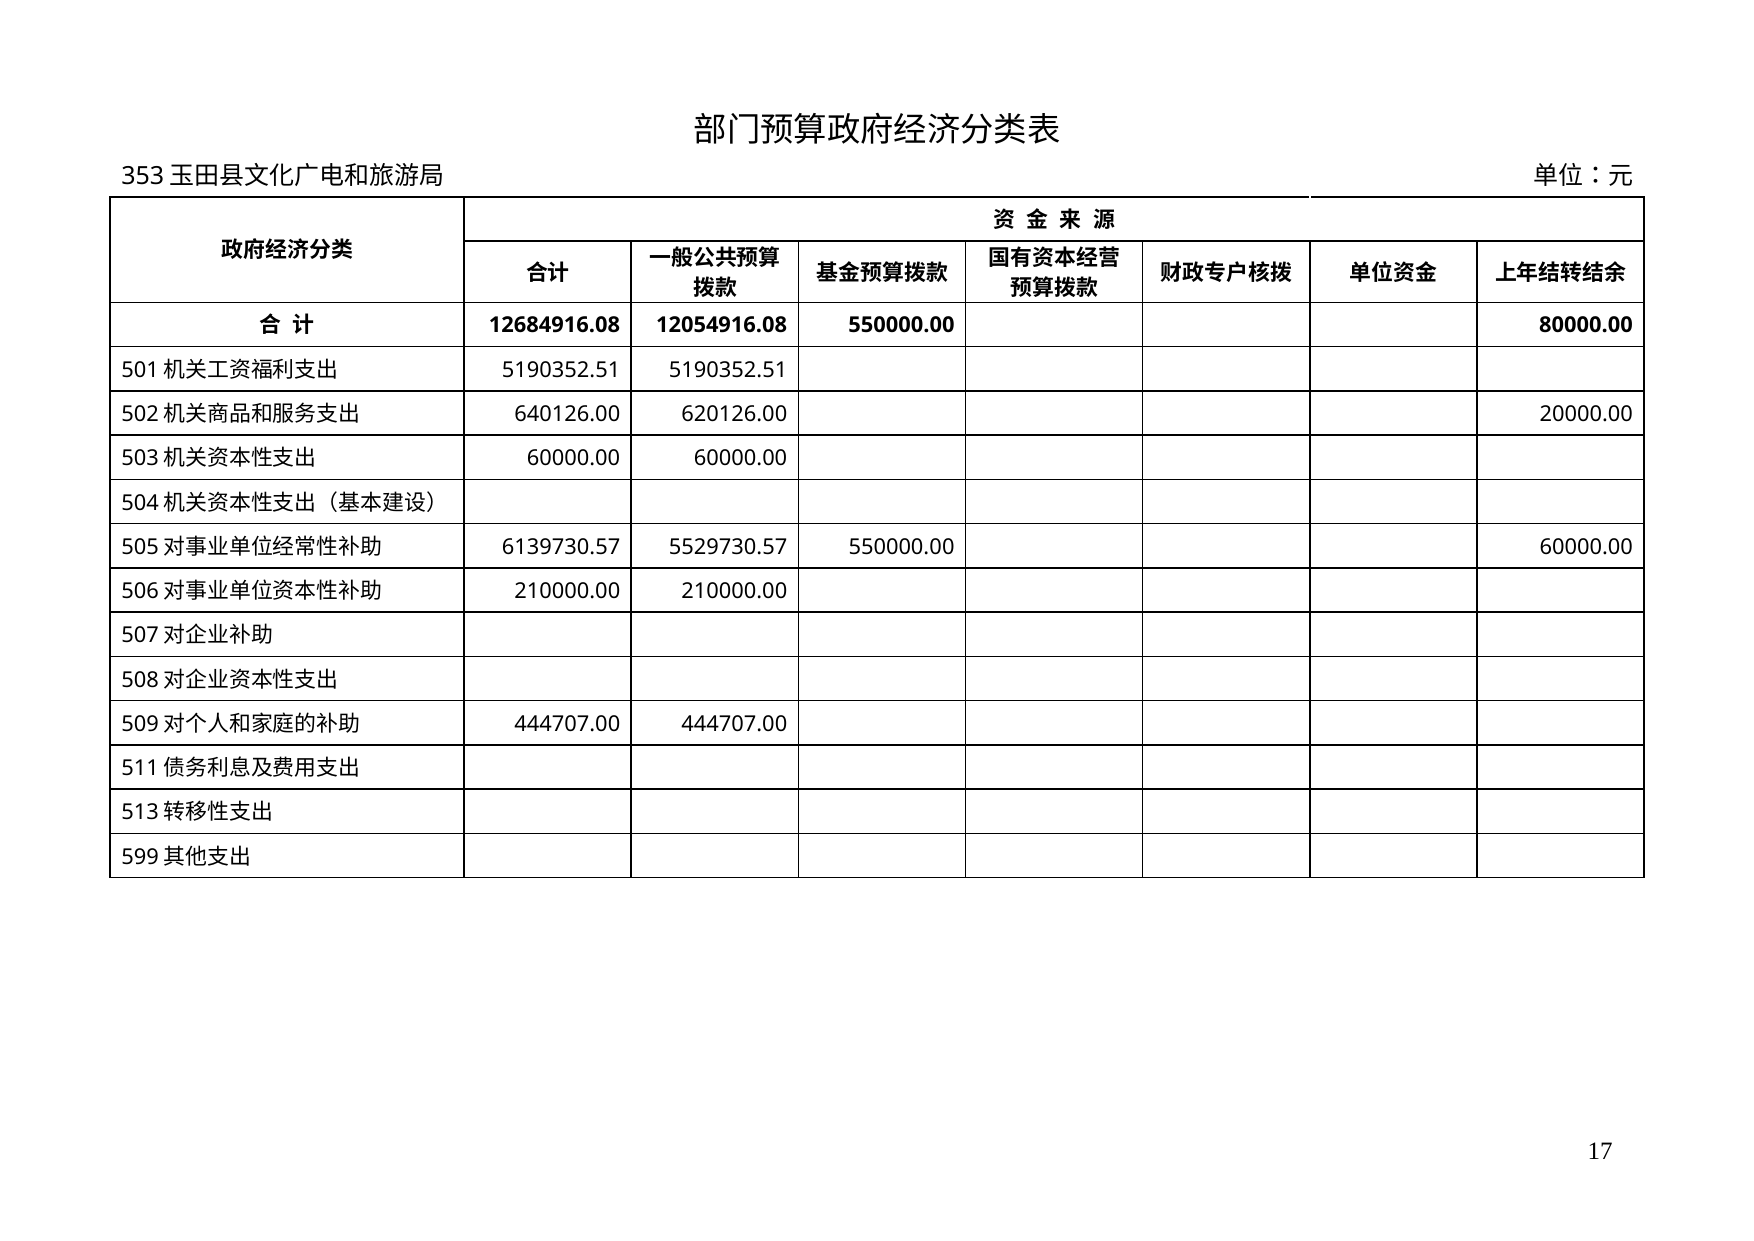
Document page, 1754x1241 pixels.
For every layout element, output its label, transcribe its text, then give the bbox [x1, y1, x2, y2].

table_cell [1311, 613, 1476, 656]
table_cell 210000.00 [465, 569, 630, 611]
table_cell 5190352.51 [465, 347, 630, 390]
table_cell 资 金 来 源 [465, 198, 1643, 240]
table_cell 5190352.51 [632, 347, 798, 390]
table_cell [1478, 613, 1643, 656]
table_cell [1143, 701, 1309, 744]
table_cell [632, 657, 798, 700]
table_cell [966, 657, 1142, 700]
table_cell [1478, 790, 1643, 833]
table_cell [966, 303, 1142, 346]
table_cell 12054916.08 [632, 303, 798, 346]
table_cell [632, 746, 798, 788]
table_cell [966, 613, 1142, 656]
table_cell [1143, 569, 1309, 611]
table_cell 60000.00 [1478, 524, 1643, 567]
table_cell [632, 834, 798, 877]
table_cell 80000.00 [1478, 303, 1643, 346]
table_cell [1311, 524, 1476, 567]
table_cell [1143, 613, 1309, 656]
table_cell [465, 480, 630, 523]
table_cell 5529730.57 [632, 524, 798, 567]
table_cell [1311, 436, 1476, 478]
table_cell 一般公共预算 拨款 [632, 242, 798, 301]
table_cell [1311, 480, 1476, 523]
table_cell 508对企业资本性支出 [111, 657, 463, 700]
table_cell 6139730.57 [465, 524, 630, 567]
table_cell 12684916.08 [465, 303, 630, 346]
table_cell 合计 [465, 242, 630, 301]
table_cell 511债务利息及费用支出 [111, 746, 463, 788]
table_cell [1311, 303, 1476, 346]
table_cell [1143, 524, 1309, 567]
table_cell 504机关资本性支出（基本建设） [111, 480, 463, 523]
table_cell 503机关资本性支出 [111, 436, 463, 478]
table_cell [632, 613, 798, 656]
table_cell 640126.00 [465, 392, 630, 434]
table_cell 20000.00 [1478, 392, 1643, 434]
table_cell [1311, 392, 1476, 434]
table_cell [1143, 303, 1309, 346]
table_cell [1143, 392, 1309, 434]
table_cell 550000.00 [799, 303, 965, 346]
table_cell 506对事业单位资本性补助 [111, 569, 463, 611]
table_header 单位：元 [1311, 153, 1643, 196]
table_cell [799, 790, 965, 833]
table_cell [799, 613, 965, 656]
table_cell 单位资金 [1311, 242, 1476, 301]
table_cell 502机关商品和服务支出 [111, 392, 463, 434]
table_cell [465, 790, 630, 833]
table_cell [1478, 436, 1643, 478]
text 部门预算政府经济分类表 [142, 106, 1612, 152]
table_cell 620126.00 [632, 392, 798, 434]
table_cell 基金预算拨款 [799, 242, 965, 301]
table_cell 509对个人和家庭的补助 [111, 701, 463, 744]
table_cell [799, 746, 965, 788]
table_cell [1478, 347, 1643, 390]
table_cell 513转移性支出 [111, 790, 463, 833]
table_cell [799, 569, 965, 611]
table_cell [799, 480, 965, 523]
table_cell [799, 657, 965, 700]
table_cell [465, 657, 630, 700]
table_cell [799, 347, 965, 390]
table_cell [966, 701, 1142, 744]
table_cell [966, 436, 1142, 478]
table_header 353玉田县文化广电和旅游局 [111, 153, 1309, 196]
table_cell [632, 790, 798, 833]
table_cell [465, 834, 630, 877]
table_cell [799, 392, 965, 434]
table_cell 444707.00 [465, 701, 630, 744]
table_cell 505对事业单位经常性补助 [111, 524, 463, 567]
table_cell [1143, 746, 1309, 788]
table_cell 210000.00 [632, 569, 798, 611]
table_cell [799, 701, 965, 744]
table_cell [1478, 701, 1643, 744]
table_cell [799, 834, 965, 877]
table_cell 550000.00 [799, 524, 965, 567]
table_cell [966, 392, 1142, 434]
table_cell [1478, 834, 1643, 877]
table_cell [1143, 657, 1309, 700]
table_cell [1478, 657, 1643, 700]
table_cell 501机关工资福利支出 [111, 347, 463, 390]
table_cell [799, 436, 965, 478]
table_cell [1311, 347, 1476, 390]
table_cell [1311, 834, 1476, 877]
table_cell [966, 569, 1142, 611]
table_cell [966, 480, 1142, 523]
table_cell [632, 480, 798, 523]
table_cell [1143, 347, 1309, 390]
table_cell 上年结转结余 [1478, 242, 1643, 301]
table_cell [966, 790, 1142, 833]
table_cell [1478, 746, 1643, 788]
table_cell 599其他支出 [111, 834, 463, 877]
table_cell [1311, 657, 1476, 700]
table_cell [966, 524, 1142, 567]
table_cell 444707.00 [632, 701, 798, 744]
table_cell 财政专户核拨 [1143, 242, 1309, 301]
table_cell [1311, 746, 1476, 788]
table_cell [966, 347, 1142, 390]
table_cell [966, 834, 1142, 877]
table_cell 60000.00 [632, 436, 798, 478]
table_cell [1143, 436, 1309, 478]
table_cell [1478, 569, 1643, 611]
table_cell [1143, 480, 1309, 523]
table_cell [966, 746, 1142, 788]
table_cell 国有资本经营 预算拨款 [966, 242, 1142, 301]
table_cell [1311, 701, 1476, 744]
table_cell [1143, 834, 1309, 877]
table_cell [1143, 790, 1309, 833]
table_cell [1311, 569, 1476, 611]
table_cell [465, 613, 630, 656]
table_cell [465, 746, 630, 788]
table_cell 60000.00 [465, 436, 630, 478]
table_cell [1478, 480, 1643, 523]
table_cell 507对企业补助 [111, 613, 463, 656]
table_cell [1311, 790, 1476, 833]
table_cell 政府经济分类 [111, 198, 463, 301]
table_cell 合 计 [111, 303, 463, 346]
